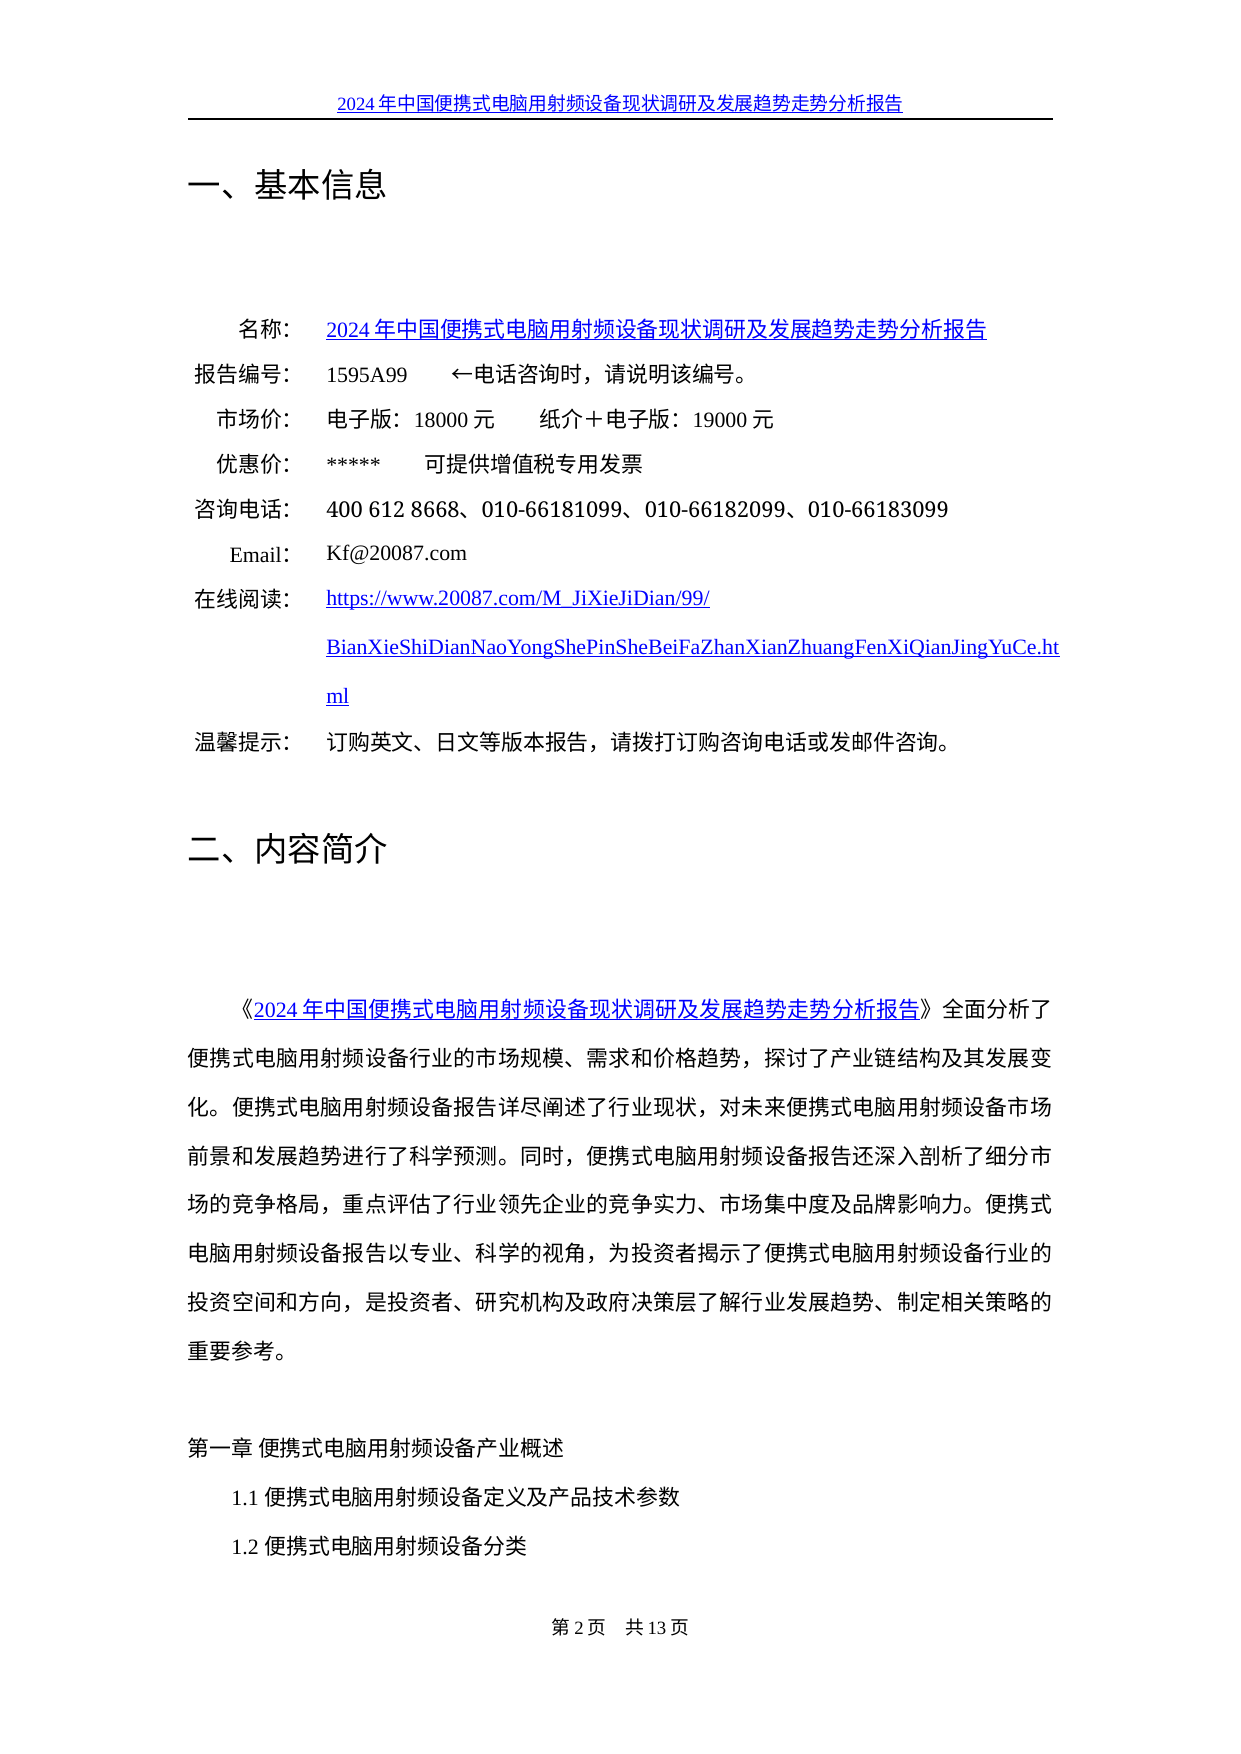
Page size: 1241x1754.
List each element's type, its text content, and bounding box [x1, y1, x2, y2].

table_header 名称： [167, 312, 315, 357]
table_cell 电子版：18000 元 纸介＋电子版：19000 元 [315, 402, 1073, 447]
table_cell 在线阅读： [167, 582, 315, 724]
table_cell Email： [167, 537, 315, 582]
table_header 2024年中国便携式电脑用射频设备现状调研及发展趋势走势分析报告 [315, 312, 1073, 357]
table_cell 报告编号： [167, 357, 315, 402]
table_cell 温馨提示： [167, 724, 315, 769]
table_cell Kf@20087.com [315, 537, 1073, 582]
title 一、基本信息 [187, 150, 1053, 215]
title 二、内容简介 [187, 814, 1053, 879]
table_cell 订购英文、日文等版本报告，请拨打订购咨询电话或发邮件咨询。 [315, 724, 1073, 769]
table_cell 优惠价： [167, 447, 315, 492]
table_cell ***** 可提供增值税专用发票 [315, 447, 1073, 492]
table_cell 1595A99 ←电话咨询时，请说明该编号。 [315, 357, 1073, 402]
table_cell 400 612 8668、010-66181099、010-66182099、010-66183099 [315, 492, 1073, 537]
table_cell 市场价： [167, 402, 315, 447]
table_cell 咨询电话： [167, 492, 315, 537]
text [187, 992, 1053, 1561]
table_cell [315, 582, 1073, 724]
